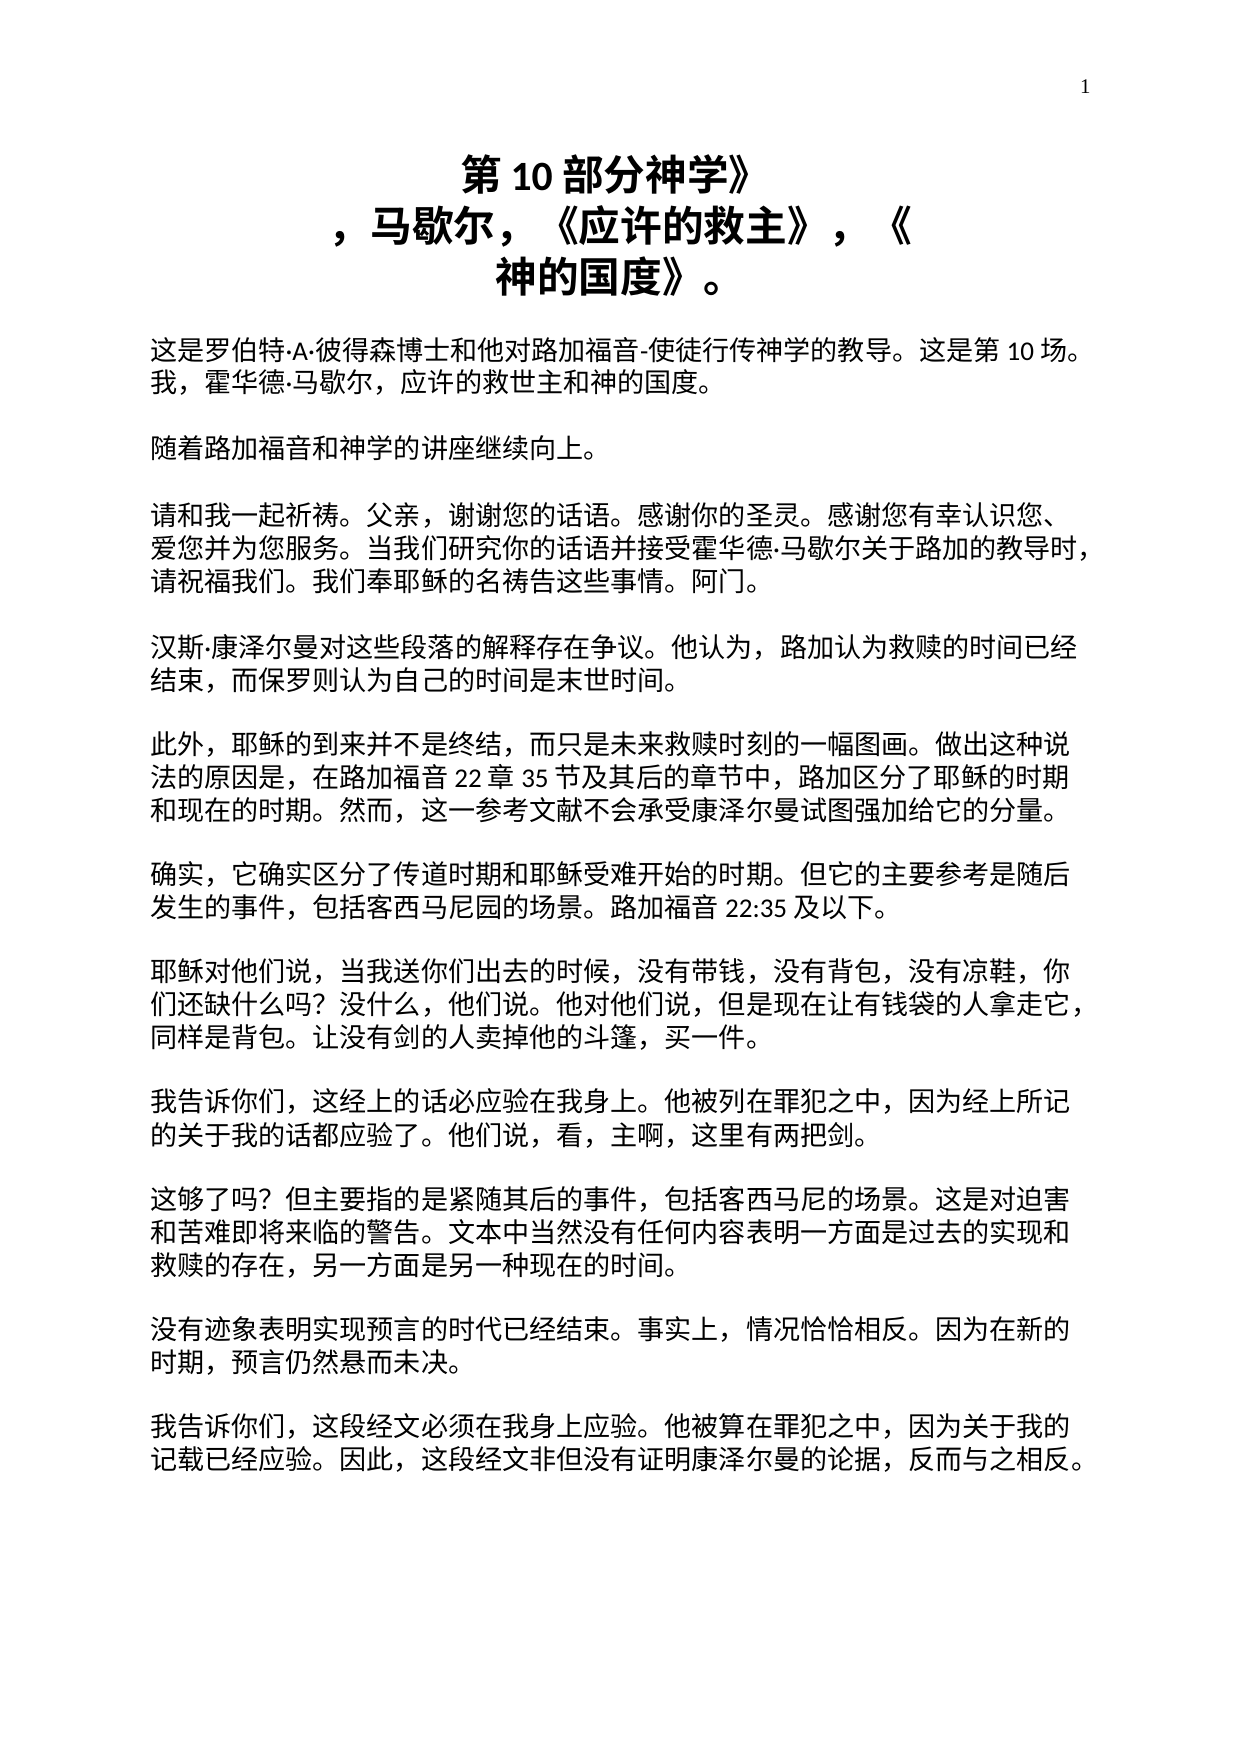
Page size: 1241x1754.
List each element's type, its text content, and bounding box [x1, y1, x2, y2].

text 这够了吗？但主要指的是紧随其后的事件，包括客西马尼的场景。这是对迫害和苦难即将来临的警告。文本中当然没有任何内容表明一方面是过去的实现和救赎的存在，另一方面是另一种现在的时间。 [150, 1183, 1090, 1282]
text 第10 部分神学》 ，马歇尔，《应许的救主》，《 神的国度》。 [150, 150, 1090, 302]
text 耶稣对他们说，当我送你们出去的时候，没有带钱，没有背包，没有凉鞋，你们还缺什么吗？没什么，他们说。他对他们说，但是现在让有钱袋的人拿走它，同样是背包。让没有剑的人卖掉他的斗篷，买一件。 [150, 955, 1090, 1054]
text 没有迹象表明实现预言的时代已经结束。事实上，情况恰恰相反。因为在新的时期，预言仍然悬而未决。 [150, 1313, 1090, 1379]
text 这是罗伯特·A·彼得森博士和他对路加福音-使徒行传神学的教导。这是第 10 场。我，霍华德·马歇尔，应许的救世主和神的国度。 随着路加福音和神学的讲座继续向上。 请和我一起祈祷。父亲，谢谢您的话语。感谢你的圣灵。感谢您有幸认识您、爱您并为您服务。当我们研究你的话语并接受霍华德·马歇尔关于路加的教导时，请祝福我们。我们奉耶稣的名祷告这些事情。阿门。 汉斯·康泽尔曼对这些段落的解释存在争议。他认为，路加认为救赎的时间已经结束，而保罗则认为自己的时间是末世时间。 [150, 334, 1090, 697]
text 确实，它确实区分了传道时期和耶稣受难开始的时期。但它的主要参考是随后发生的事件，包括客西马尼园的场景。路加福音 22:35 及以下。 [150, 858, 1090, 924]
text 此外，耶稣的到来并不是终结，而只是未来救赎时刻的一幅图画。做出这种说法的原因是，在路加福音 22 章 35 节及其后的章节中，路加区分了耶稣的时期和现在的时期。然而，这一参考文献不会承受康泽尔曼试图强加给它的分量。 [150, 728, 1090, 827]
text 我告诉你们，这段经文必须在我身上应验。他被算在罪犯之中，因为关于我的记载已经应验。因此，这段经文非但没有证明康泽尔曼的论据，反而与之相反。 [150, 1410, 1090, 1476]
text 我告诉你们，这经上的话必应验在我身上。他被列在罪犯之中，因为经上所记的关于我的话都应验了。他们说，看，主啊，这里有两把剑。 [150, 1086, 1090, 1152]
